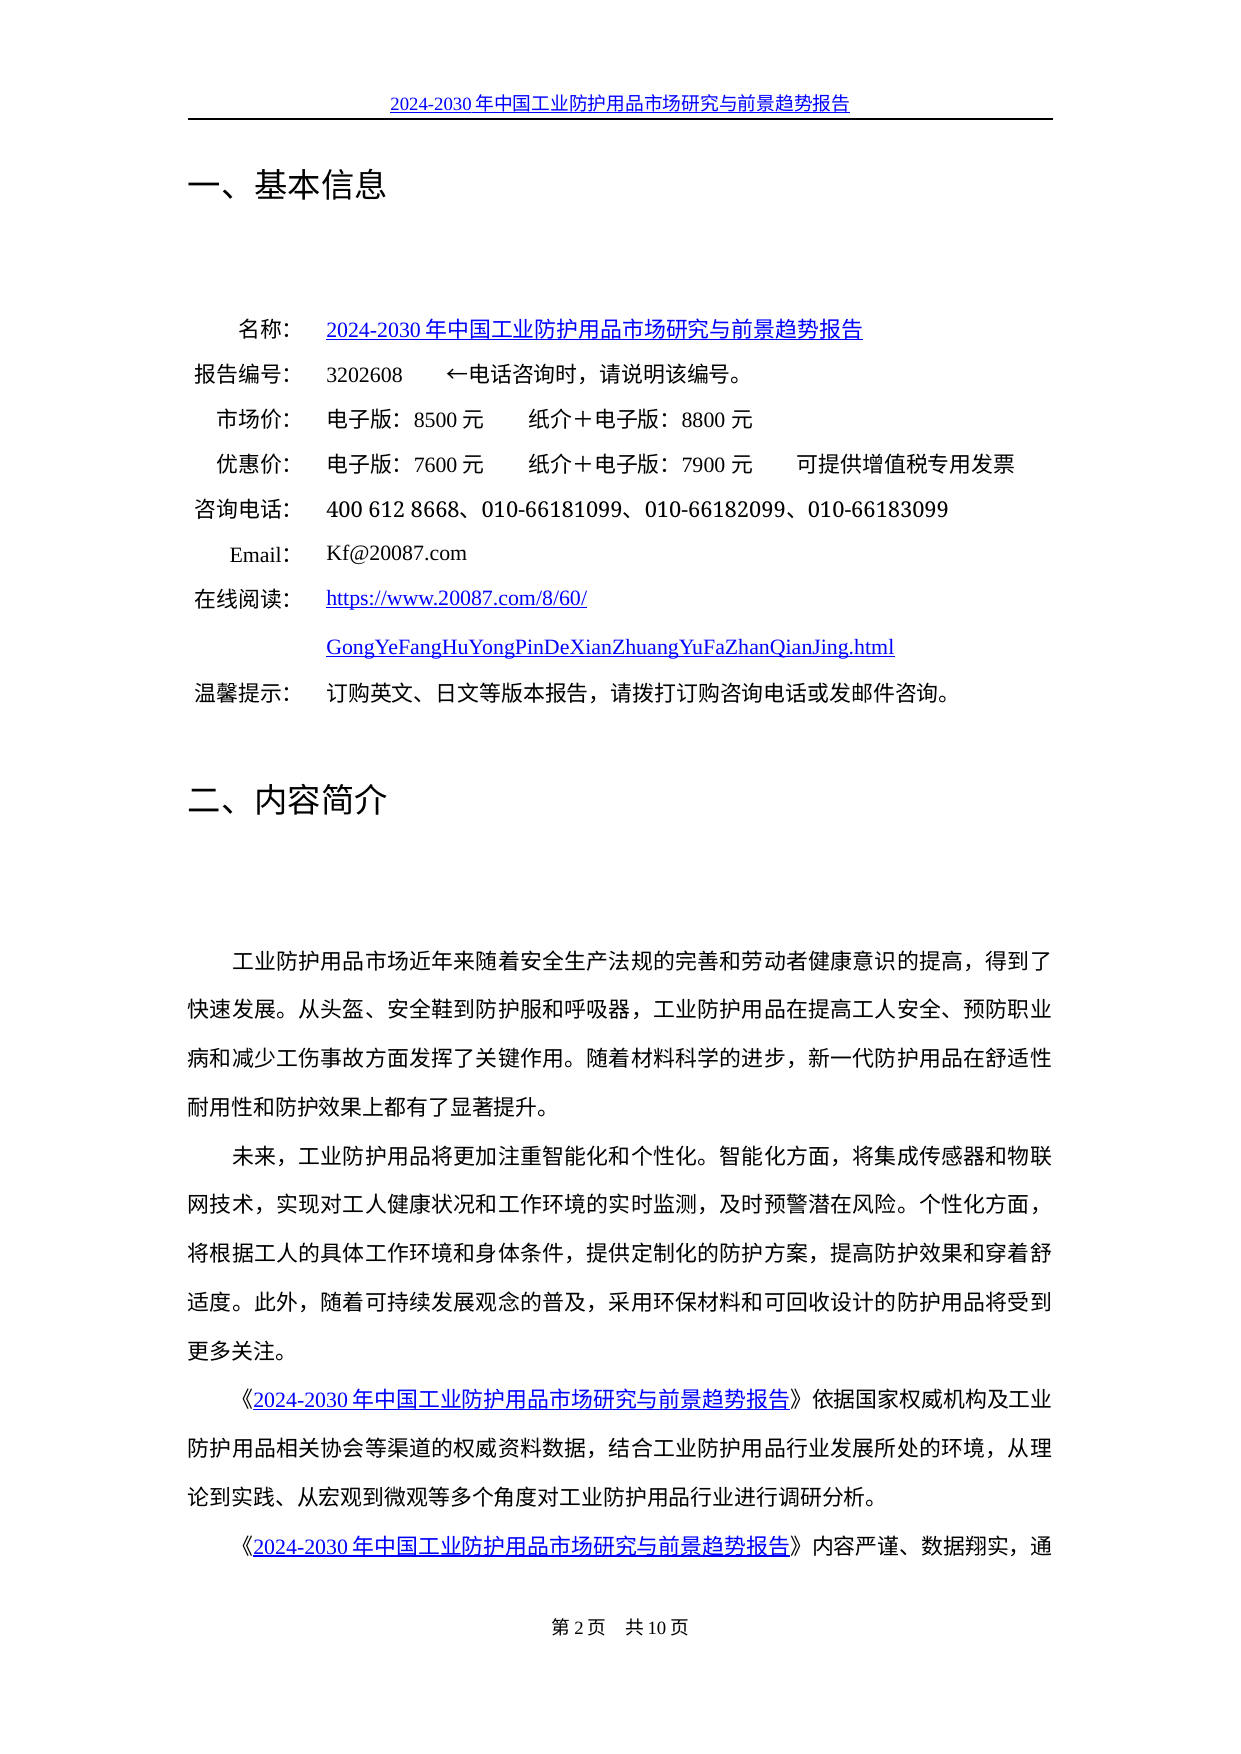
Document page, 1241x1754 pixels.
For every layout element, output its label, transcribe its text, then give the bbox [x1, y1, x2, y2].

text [187, 943, 1053, 1561]
table_cell 咨询电话： [167, 492, 315, 537]
table_cell 订购英文、日文等版本报告，请拨打订购咨询电话或发邮件咨询。 [315, 675, 1073, 720]
table_cell 在线阅读： [167, 582, 315, 675]
table_cell 3202608 ←电话咨询时，请说明该编号。 [315, 357, 1073, 402]
table_cell 400 612 8668、010-66181099、010-66182099、010-66183099 [315, 492, 1073, 537]
table_cell 报告编号： [167, 357, 315, 402]
table_cell Kf@20087.com [315, 537, 1073, 582]
table_cell 温馨提示： [167, 675, 315, 720]
title 一、基本信息 [187, 150, 1053, 215]
title 二、内容简介 [187, 766, 1053, 831]
table_cell 电子版：8500 元 纸介＋电子版：8800 元 [315, 402, 1073, 447]
table_header 名称： [167, 312, 315, 357]
table_header 2024-2030年中国工业防护用品市场研究与前景趋势报告 [315, 312, 1073, 357]
table_cell 电子版：7600 元 纸介＋电子版：7900 元 可提供增值税专用发票 [315, 447, 1073, 492]
table_cell 优惠价： [167, 447, 315, 492]
table_cell Email： [167, 537, 315, 582]
table_cell 市场价： [167, 402, 315, 447]
table_cell [315, 582, 1073, 675]
